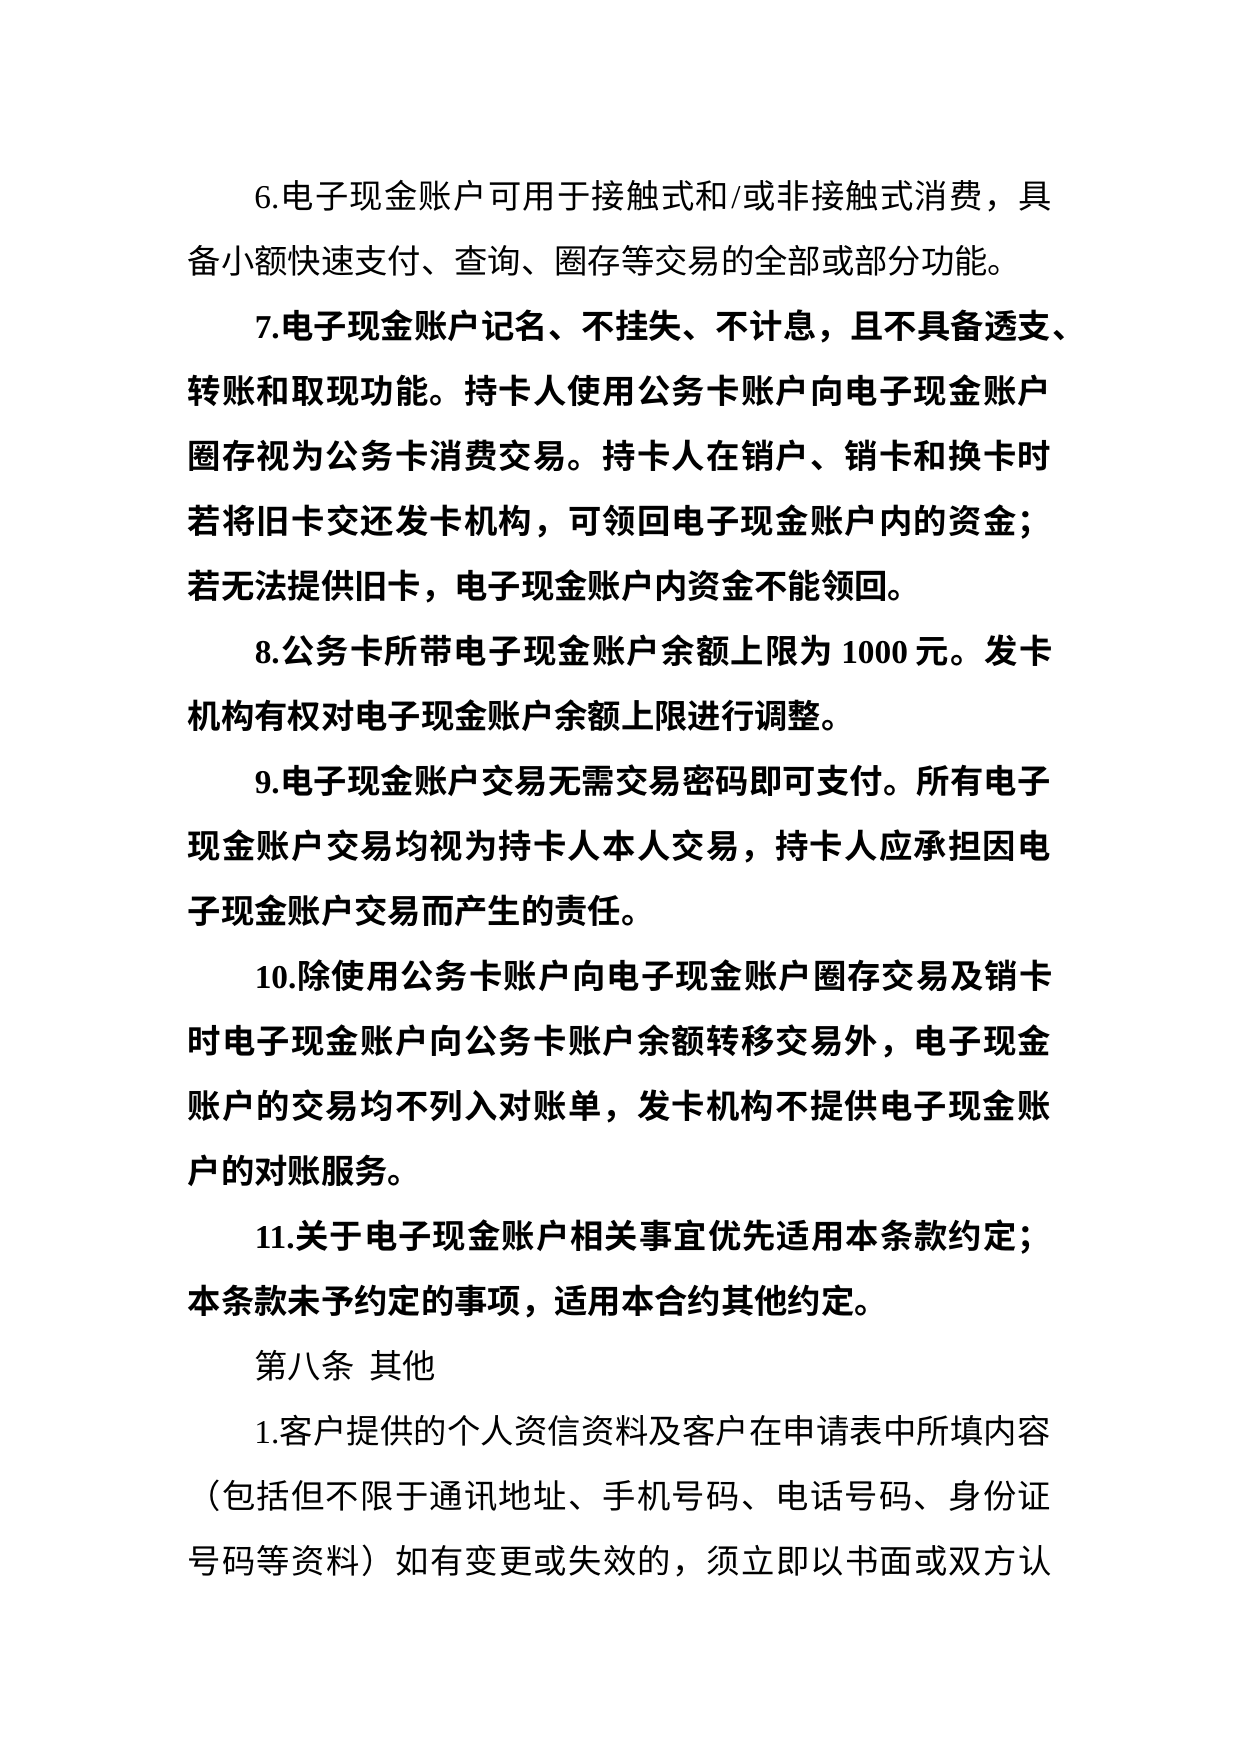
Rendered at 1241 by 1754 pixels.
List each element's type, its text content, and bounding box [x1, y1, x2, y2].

text 9.电子现金账户交易无需交易密码即可支付。所有电子现金账户交易均视为持卡人本人交易，持卡人应承担因电子现金账户交易而产生的责任。 [187, 747, 1053, 942]
text 第八条 其他 [187, 1332, 1053, 1397]
text 8.公务卡所带电子现金账户余额上限为1000元。发卡机构有权对电子现金账户余额上限进行调整。 [187, 617, 1053, 747]
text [187, 1397, 1053, 1592]
text 6.电子现金账户可用于接触式和/或非接触式消费，具备小额快速支付、查询、圈存等交易的全部或部分功能。 [187, 162, 1053, 292]
text 7.电子现金账户记名、不挂失、不计息，且不具备透支、转账和取现功能。持卡人使用公务卡账户向电子现金账户圈存视为公务卡消费交易。持卡人在销户、销卡和换卡时，若将旧卡交还发卡机构，可领回电子现金账户内的资金；若无法提供旧卡，电子现金账户内资金不能领回。 [187, 292, 1053, 617]
text 11.关于电子现金账户相关事宜优先适用本条款约定；本条款未予约定的事项，适用本合约其他约定。 [187, 1202, 1053, 1332]
text 10.除使用公务卡账户向电子现金账户圈存交易及销卡时电子现金账户向公务卡账户余额转移交易外，电子现金账户的交易均不列入对账单，发卡机构不提供电子现金账户的对账服务。 [187, 942, 1053, 1202]
